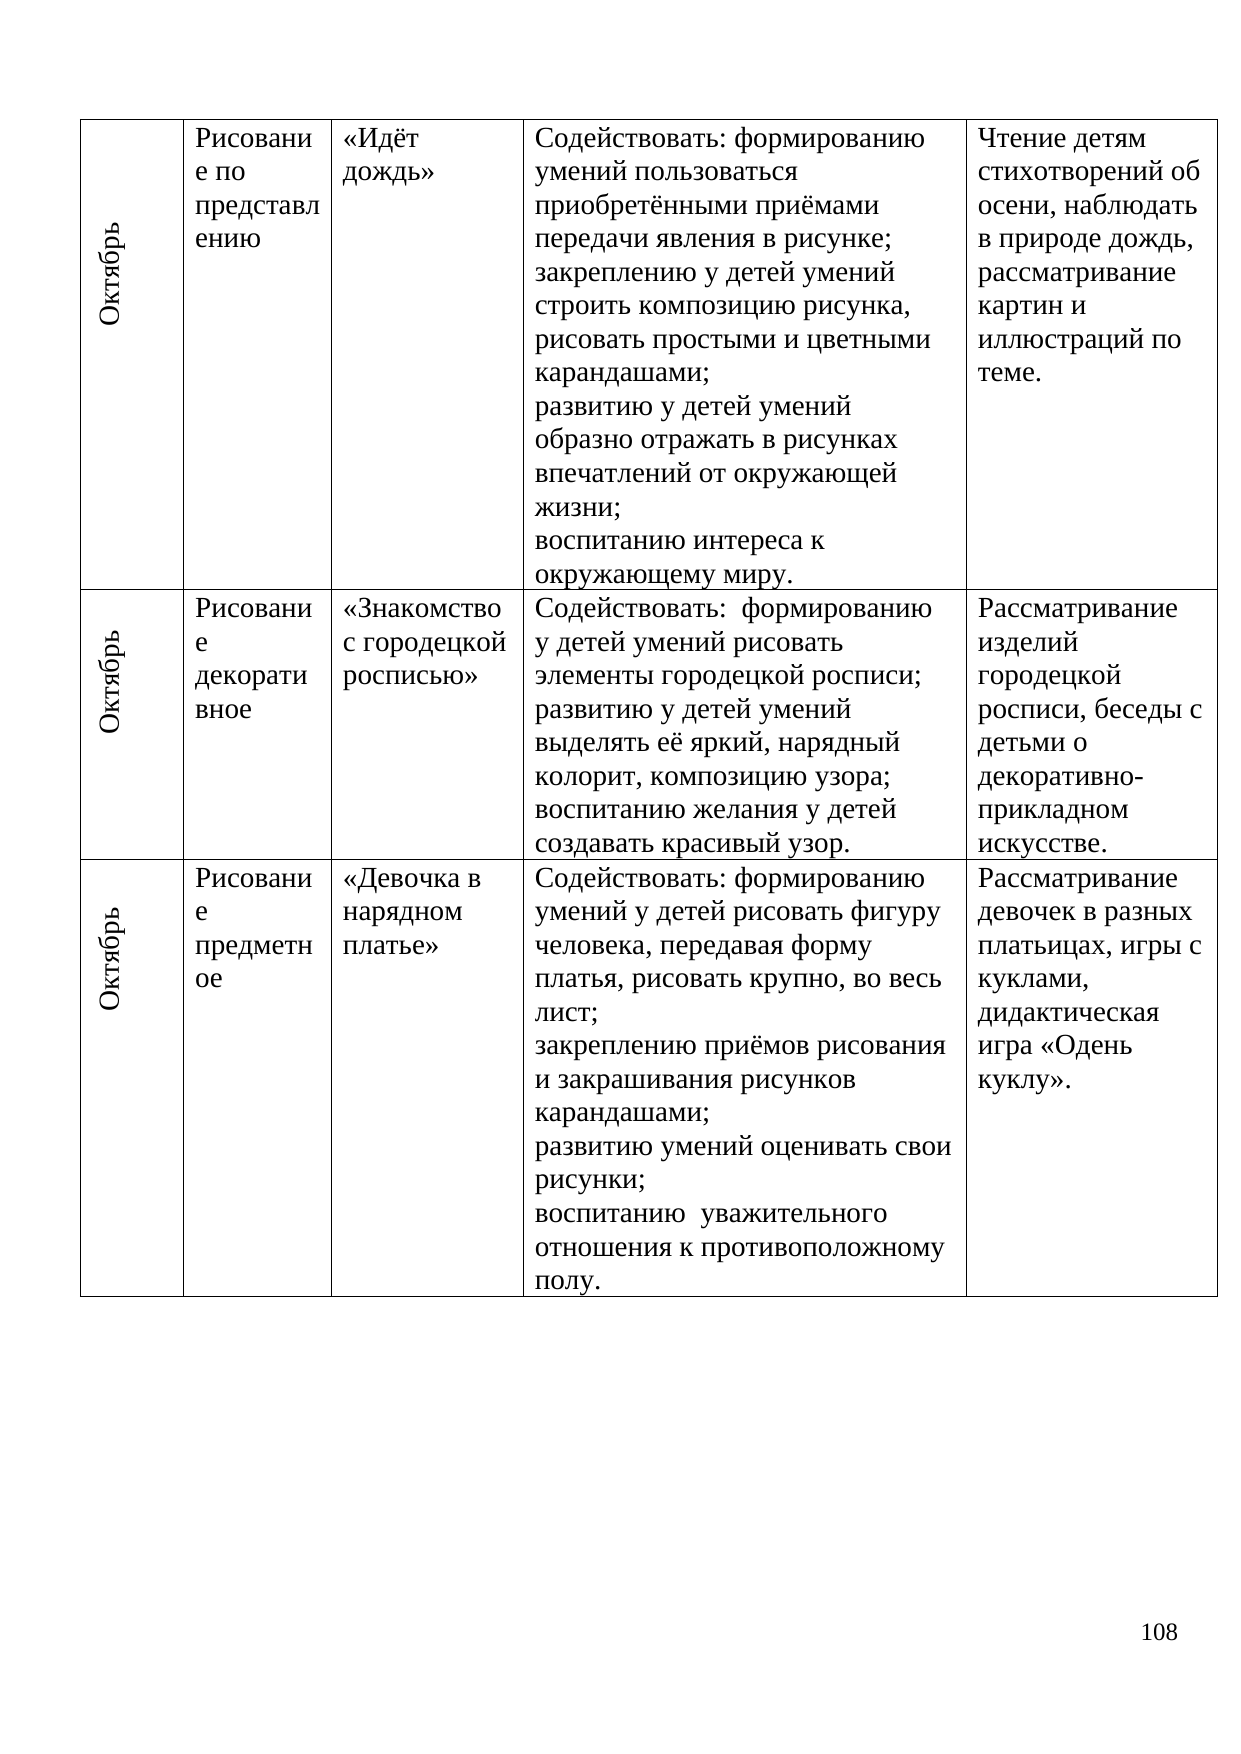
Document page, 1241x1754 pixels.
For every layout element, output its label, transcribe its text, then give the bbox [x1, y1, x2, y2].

table_cell Содействовать: формированию умений пользоваться приобретёнными приёмами передачи явления в рисунке; закреплению у детей умений строить композицию рисунка, рисовать простыми и цветными карандашами; развитию у детей умений образно отражать в рисунках впечатлений от окружающей жизни; воспитанию интереса к окружающему миру. [524, 120, 966, 589]
table_cell «Девочка в нарядном платье» [332, 860, 523, 1296]
table_cell «Знакомство с городецкой росписью» [332, 590, 523, 859]
table_cell Рисование предметное [184, 860, 331, 1296]
table_cell «Идёт дождь» [332, 120, 523, 589]
table_cell Рисование по представлению [184, 120, 331, 589]
table_cell Октябрь [81, 120, 183, 589]
table_cell Содействовать: формированию умений у детей рисовать фигуру человека, передавая форму платья, рисовать крупно, во весь лист; закреплению приёмов рисования и закрашивания рисунков карандашами; развитию умений оценивать свои рисунки; воспитанию уважительного отношения к противоположному полу. [524, 860, 966, 1296]
table_cell Чтение детям стихотворений об осени, наблюдать в природе дождь, рассматривание картин и иллюстраций по теме. [967, 120, 1217, 589]
table_cell Рассматривание девочек в разных платьицах, игры с куклами, дидактическая игра «Одень куклу». [967, 860, 1217, 1296]
table_cell Октябрь [81, 590, 183, 859]
table_cell Октябрь [81, 860, 183, 1296]
table_cell Рисование декоративное [184, 590, 331, 859]
table_cell Рассматривание изделий городецкой росписи, беседы с детьми о декоративно-прикладном искусстве. [967, 590, 1217, 859]
table_cell Содействовать: формированию у детей умений рисовать элементы городецкой росписи; развитию у детей умений выделять её яркий, нарядный колорит, композицию узора; воспитанию желания у детей создавать красивый узор. [524, 590, 966, 859]
